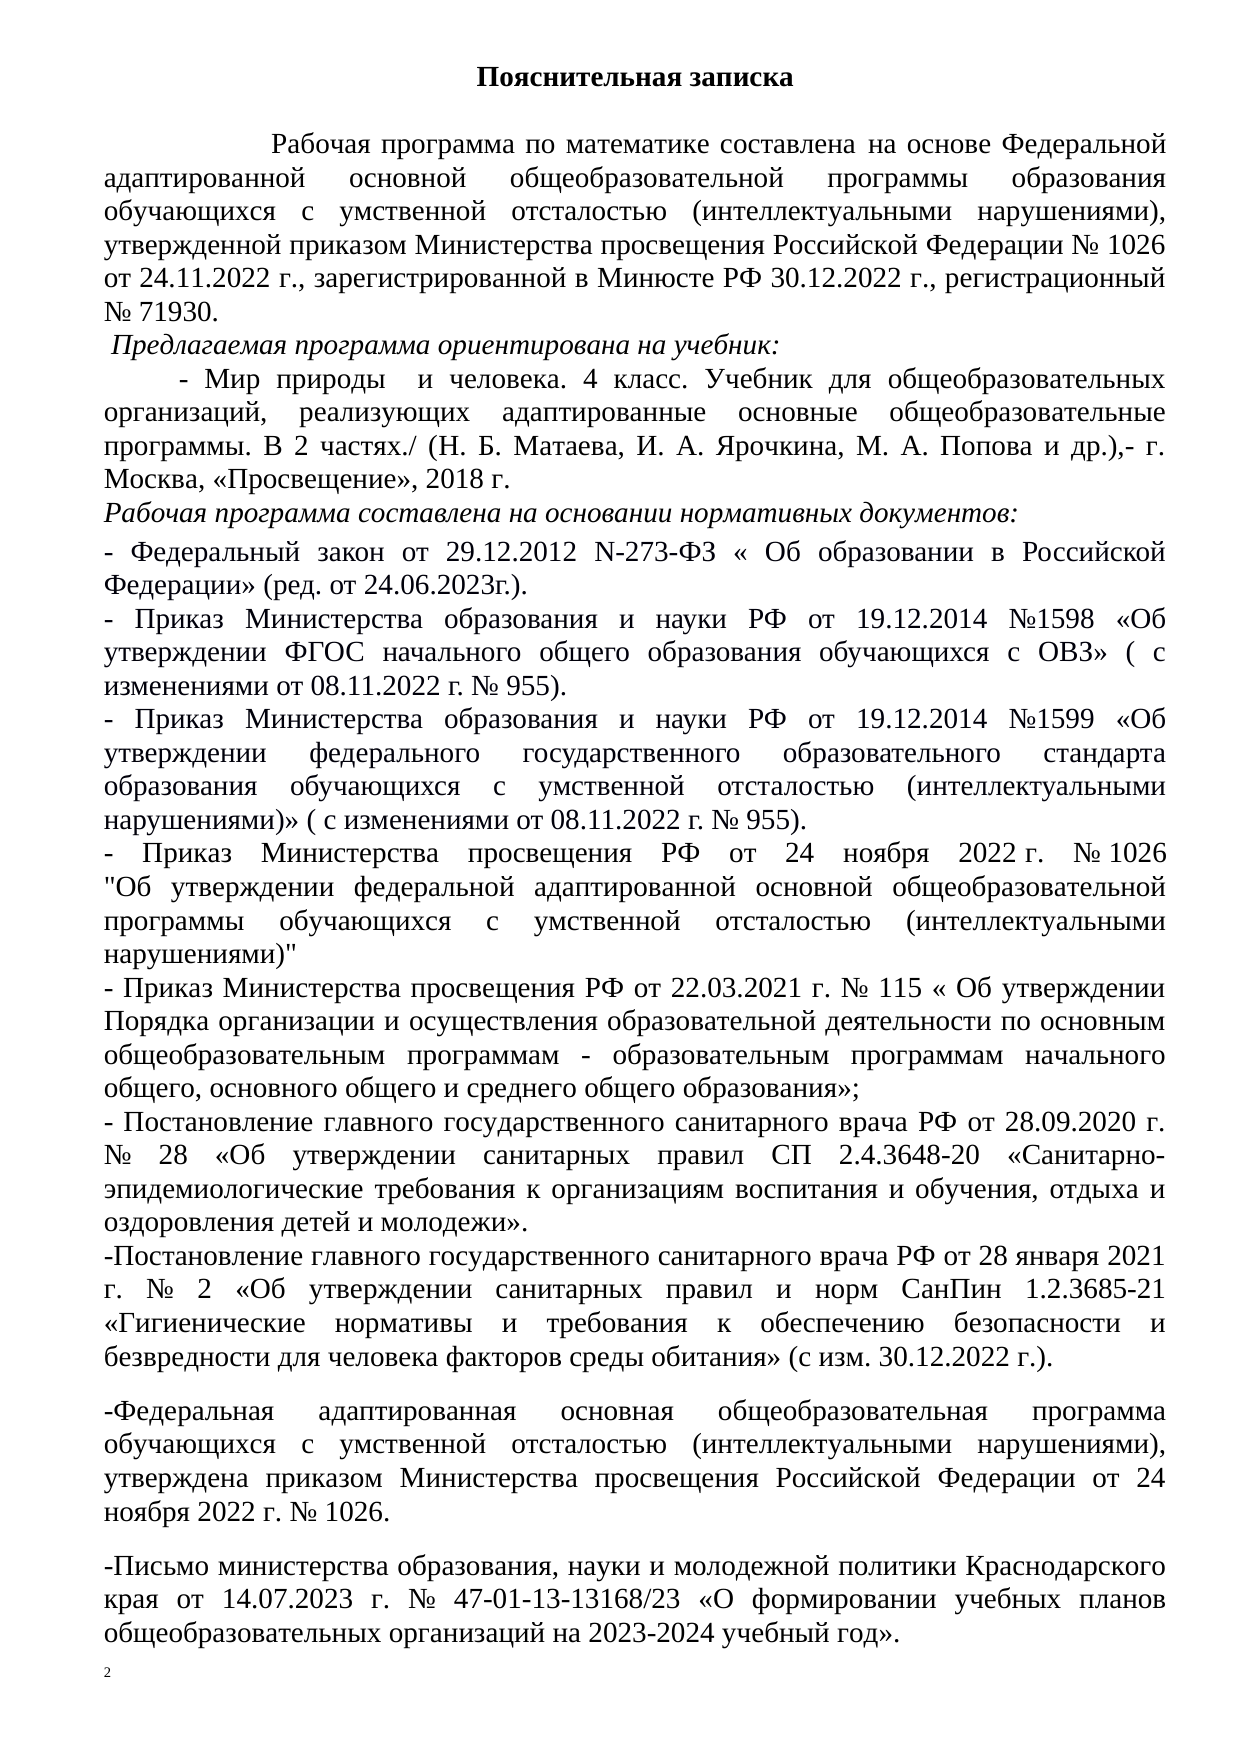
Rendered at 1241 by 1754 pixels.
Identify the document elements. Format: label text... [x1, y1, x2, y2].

text - Постановление главного государственного санитарного врача РФ от 28.09.2020 г. № 28 «Об утверждении санитарных правил СП 2.4.3648-20 «Санитарно-эпидемиологические требования к организациям воспитания и обучения, отдыха и оздоровления детей и молодежи». [103, 1104, 1167, 1238]
text - Приказ Министерства просвещения РФ от 24 ноября 2022 г. № 1026 "Об утверждении федеральной адаптированной основной общеобразовательной программы обучающихся с умственной отсталостью (интеллектуальными нарушениями)" [103, 836, 1167, 970]
text -Федеральная адаптированная основная общеобразовательная программа обучающихся с умственной отсталостью (интеллектуальными нарушениями), утверждена приказом Министерства просвещения Российской Федерации от 24 ноября 2022 г. № 1026. [103, 1393, 1167, 1527]
text -Постановление главного государственного санитарного врача РФ от 28 января 2021 г. № 2 «Об утверждении санитарных правил и норм СанПин 1.2.3685-21 «Гигиенические нормативы и требования к обеспечению безопасности и безвредности для человека факторов среды обитания» (с изм. 30.12.2022 г.). [103, 1238, 1167, 1372]
text - Мир природы и человека. 4 класс. Учебник для общеобразовательных организаций, реализующих адаптированные основные общеобразовательные программы. В 2 частях./ (Н. Б. Матаева, И. А. Ярочкина, М. А. Попова и др.),- г. Москва, «Просвещение», 2018 г. [103, 361, 1167, 495]
text Пояснительная записка [103, 59, 1167, 93]
text - Приказ Министерства образования и науки РФ от 19.12.2014 №1599 «Об утверждении федерального государственного образовательного стандарта образования обучающихся с умственной отсталостью (интеллектуальными нарушениями)» ( с изменениями от 08.11.2022 г. № 955). [103, 701, 1167, 836]
text - Приказ Министерства образования и науки РФ от 19.12.2014 №1598 «Об утверждении ФГОС начального общего образования обучающихся с ОВЗ» ( с изменениями от 08.11.2022 г. № 955). [103, 601, 1167, 701]
text -Письмо министерства образования, науки и молодежной политики Краснодарского края от 14.07.2023 г. № 47-01-13-13168/23 «О формировании учебных планов общеобразовательных организаций на 2023-2024 учебный год». [103, 1548, 1167, 1649]
text Предлагаемая программа ориентирована на учебник: [103, 327, 1167, 361]
text Рабочая программа составлена на основании нормативных документов: [103, 495, 1167, 529]
text - Приказ Министерства просвещения РФ от 22.03.2021 г. № 115 « Об утверждении Порядка организации и осуществления образовательной деятельности по основным общеобразовательным программам - образовательным программам начального общего, основного общего и среднего общего образования»; [103, 970, 1167, 1104]
text Рабочая программа по математике составлена на основе Федеральной адаптированной основной общеобразовательной программы образования обучающихся с умственной отсталостью (интеллектуальными нарушениями), утвержденной приказом Министерства просвещения Российской Федерации № 1026 от 24.11.2022 г., зарегистрированной в Минюсте РФ 30.12.2022 г., регистрационный № 71930. [103, 126, 1167, 327]
text - Федеральный закон от 29.12.2012 N-273-ФЗ « Об образовании в Российской Федерации» (ред. от 24.06.2023г.). [103, 534, 1167, 601]
